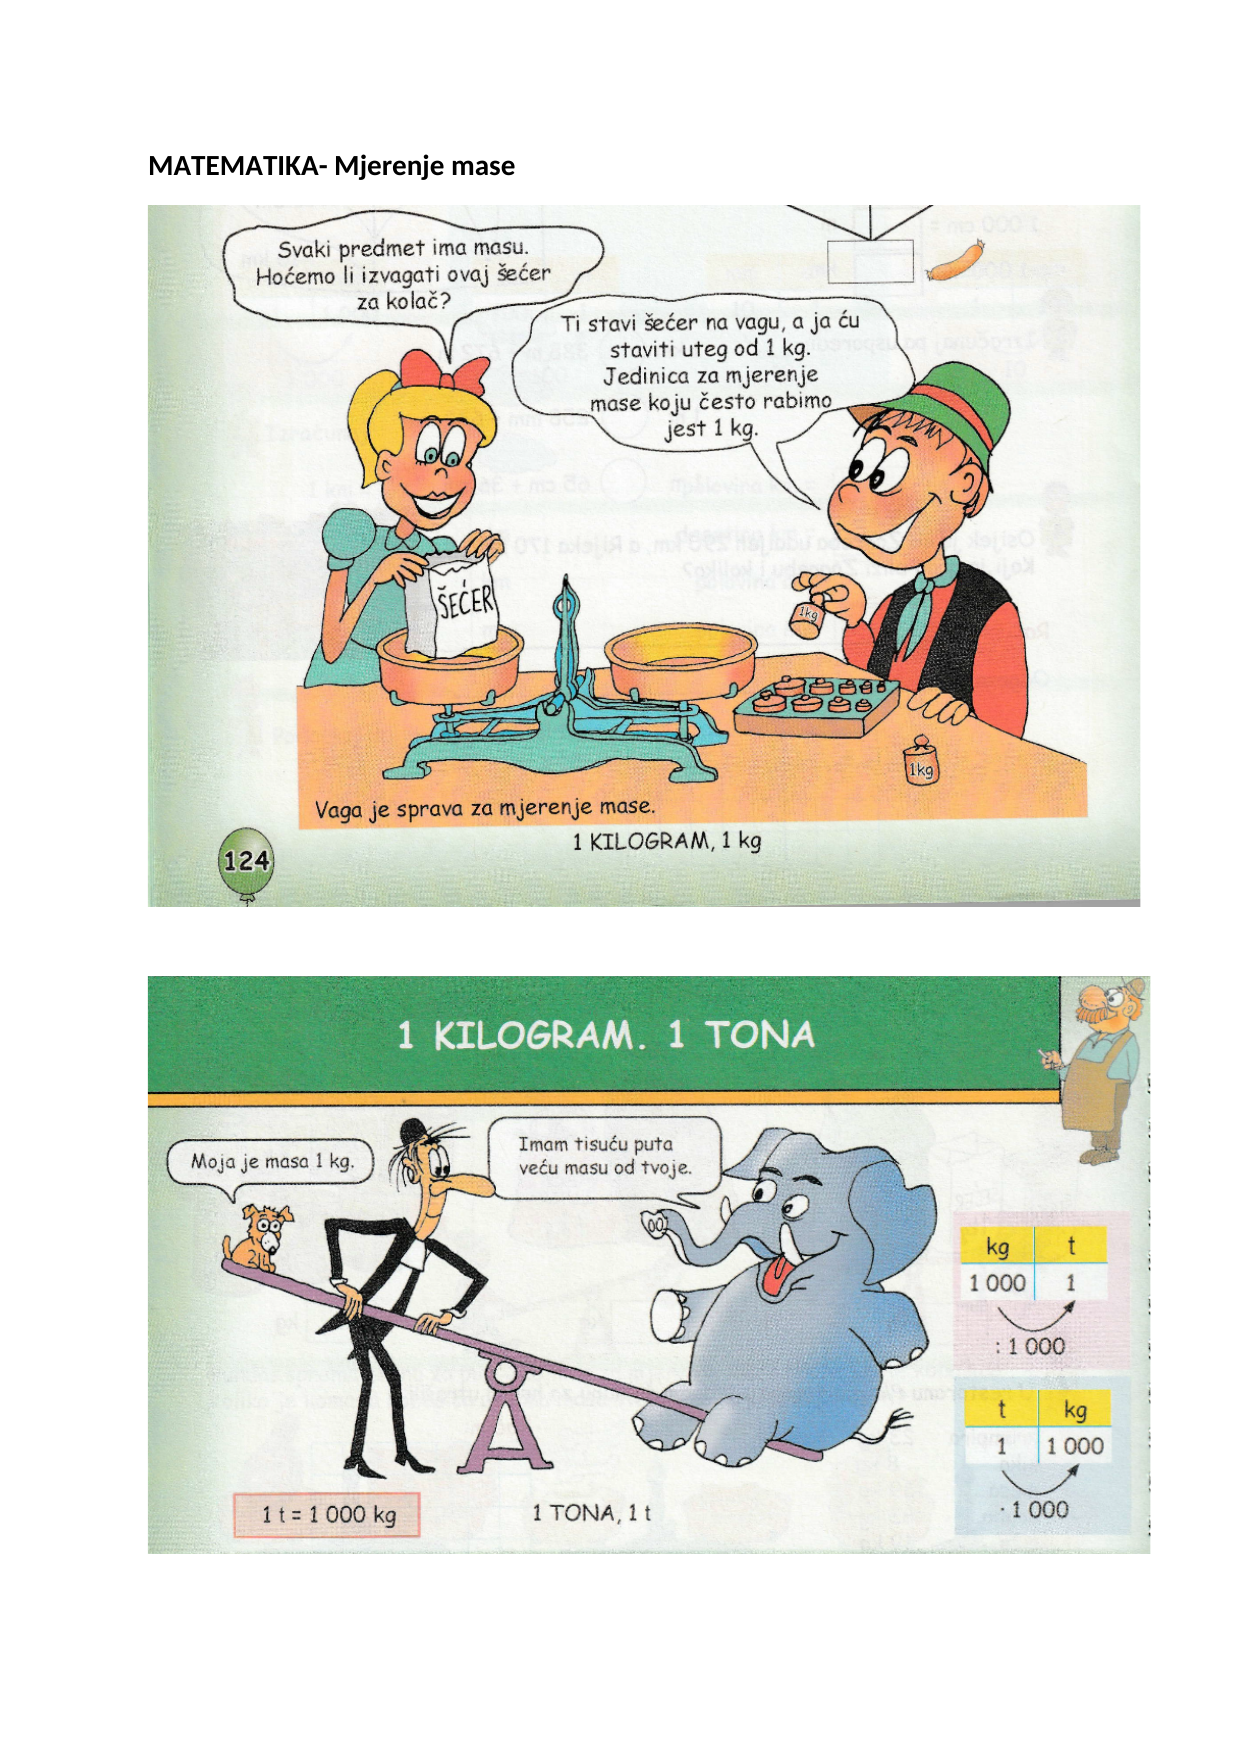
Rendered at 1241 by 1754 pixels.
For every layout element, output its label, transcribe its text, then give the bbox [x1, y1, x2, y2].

text MATEMATIKA- Mjerenje mase [148, 147, 1090, 183]
picture [147, 976, 1151, 1554]
picture [147, 205, 1141, 907]
